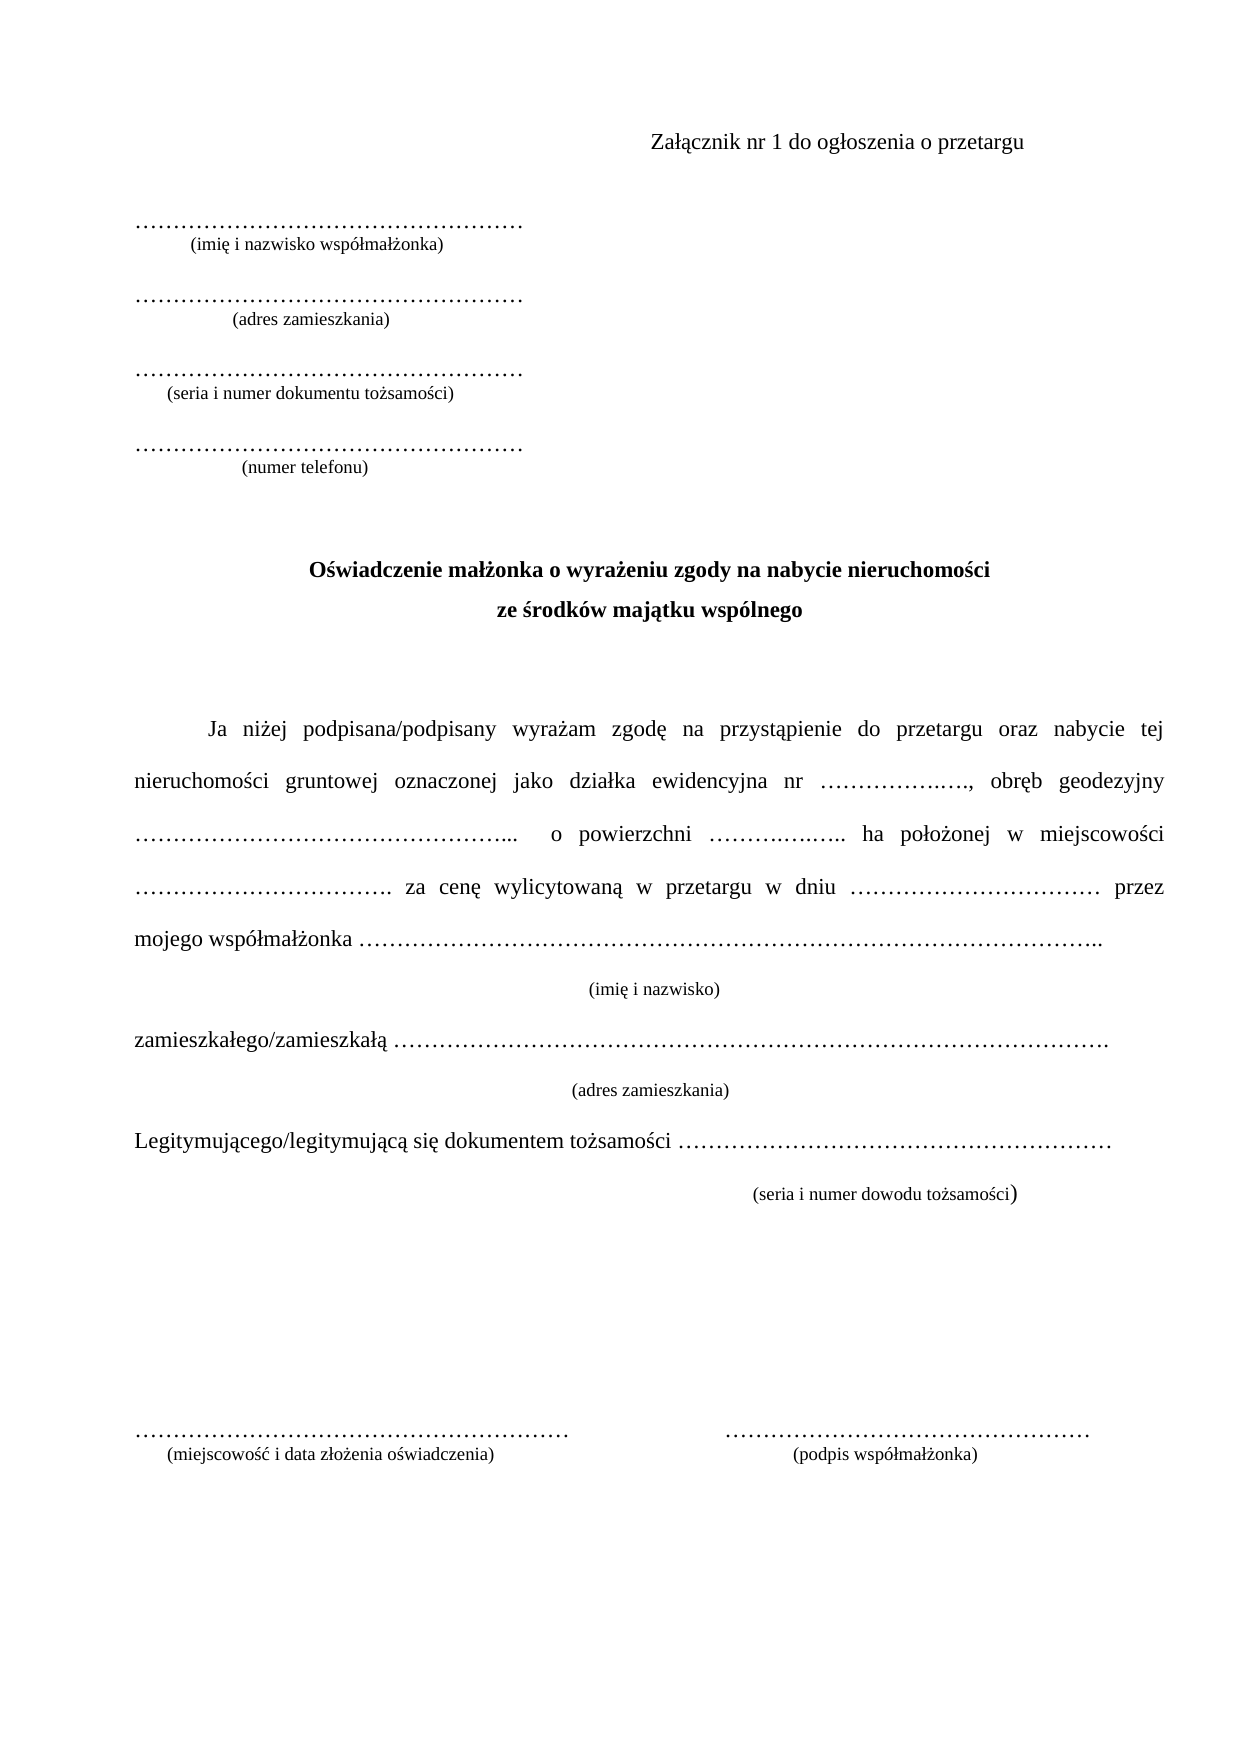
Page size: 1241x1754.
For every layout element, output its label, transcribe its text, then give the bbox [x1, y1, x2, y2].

text (seria i numer dowodu tożsamości) [134, 1179, 1165, 1206]
text (imię i nazwisko) [134, 978, 1165, 1000]
text Załącznik nr 1 do ogłoszenia o przetargu [577, 128, 1165, 154]
text (adres zamieszkania) [134, 1079, 1165, 1100]
text Oświadczenie małżonka o wyrażeniu zgody na nabycie nieruchomości [134, 557, 1165, 583]
text (seria i numer dokumentu tożsamości) [134, 382, 1165, 403]
text Legitymującego/legitymującą się dokumentem tożsamości ………………………………………………… [134, 1127, 1165, 1153]
text (miejscowość i data złożenia oświadczenia) (podpis współmałżonka) [134, 1443, 1165, 1464]
text ze środków majątku wspólnego [134, 596, 1165, 622]
text (imię i nazwisko współmałżonka) [134, 233, 1165, 255]
text ………………………………………………… ………………………………………… [134, 1416, 1165, 1443]
text …………………………………………… [134, 207, 1165, 233]
text zamieszkałego/zamieszkałą …………………………………………………………………………………. [134, 1026, 1165, 1052]
text …………………………………………… [134, 355, 1165, 382]
text …………………………………………… [134, 429, 1165, 456]
text (adres zamieszkania) [134, 307, 1165, 329]
text …………………………………………… [134, 281, 1165, 307]
text Ja niżej podpisana/podpisany wyrażam zgodę na przystąpienie do przetargu oraz nabycie tej nieruchomości gruntowej oznaczonej jako działka ewidencyjna nr …………….…., obręb geodezyjny …………………………………………... o powierzchni ……….….….. ha położonej w miejscowości ……………………………. za cenę wylicytowaną w przetargu w dniu …………………………… przez mojego współmałżonka …………………………………………………………………………………….. [134, 714, 1165, 952]
text (numer telefonu) [134, 456, 1165, 477]
